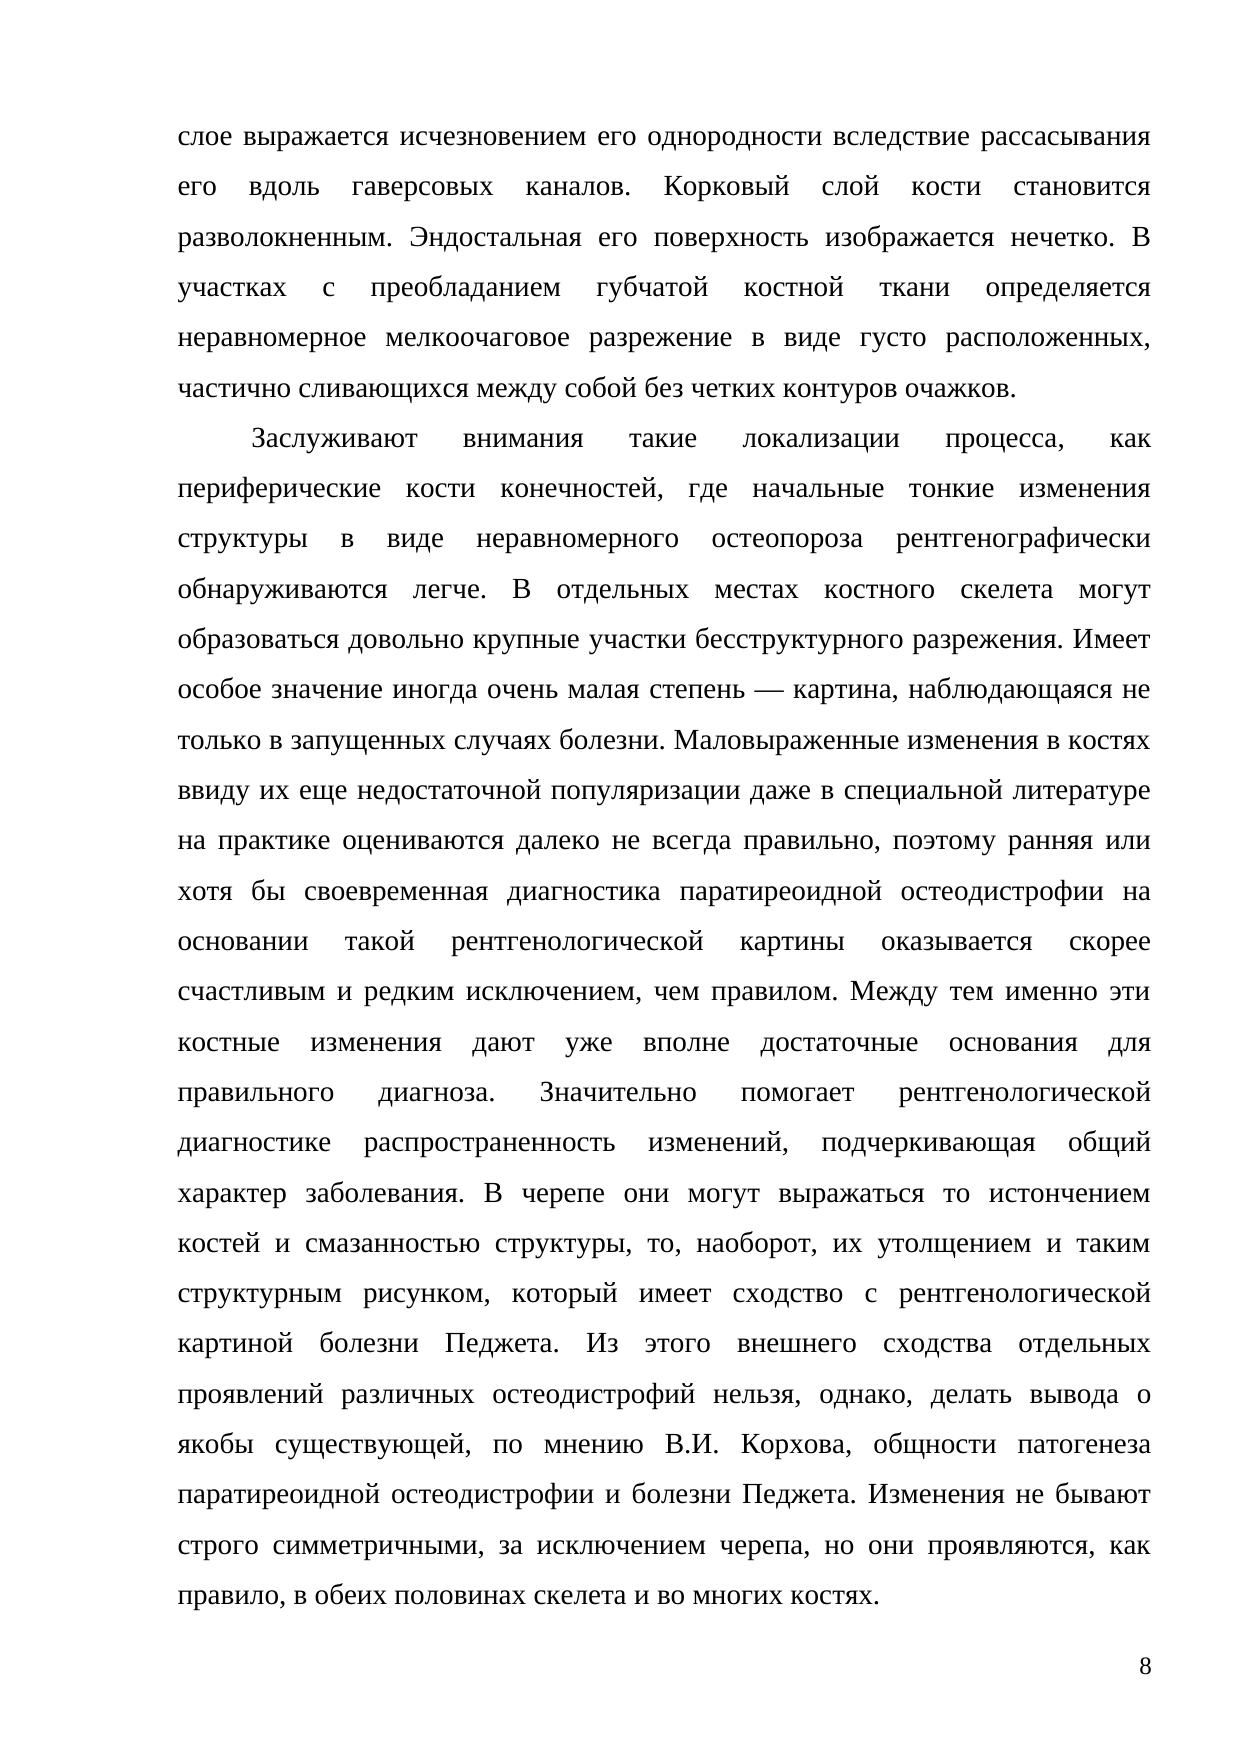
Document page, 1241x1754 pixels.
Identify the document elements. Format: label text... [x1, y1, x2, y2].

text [177, 118, 1152, 403]
text Заслуживают внимания такие локализации процесса, как периферические кости конечностей, где начальные тонкие изменения структуры в виде неравномерного остеопороза рентгенографически обнаруживаются легче. В отдельных местах костного скелета могут образоваться довольно крупные участки бесструктурного разрежения. Имеет особое значение иногда очень малая степень — картина, наблюдающаяся не только в запущенных случаях болезни. Маловыраженные изменения в костях ввиду их еще недостаточной популяризации даже в специальной литературе на практике оцениваются далеко не всегда правильно, поэтому ранняя или хотя бы своевременная диагностика паратиреоидной остеодистрофии на основании такой рентгенологической картины оказывается скорее счастливым и редким исключением, чем правилом. Между тем именно эти костные изменения дают уже вполне достаточные основания для правильного диагноза. Значительно помогает рентгенологической диагностике распространенность изменений, подчеркивающая общий характер заболевания. В черепе они могут выражаться то истончением костей и смазанностью структуры, то, наоборот, их утолщением и таким структурным рисунком, который имеет сходство с рентгенологической картиной болезни Педжета. Из этого внешнего сходства отдельных проявлений различных остеодистрофий нельзя, однако, делать вывода о якобы существующей, по мнению В.И. Корхова, общности патогенеза паратиреоидной остеодистрофии и болезни Педжета. Изменения не бывают строго симметричными, за исключением черепа, но они проявляются, как правило, в обеих половинах скелета и во многих костях. [177, 420, 1152, 1611]
